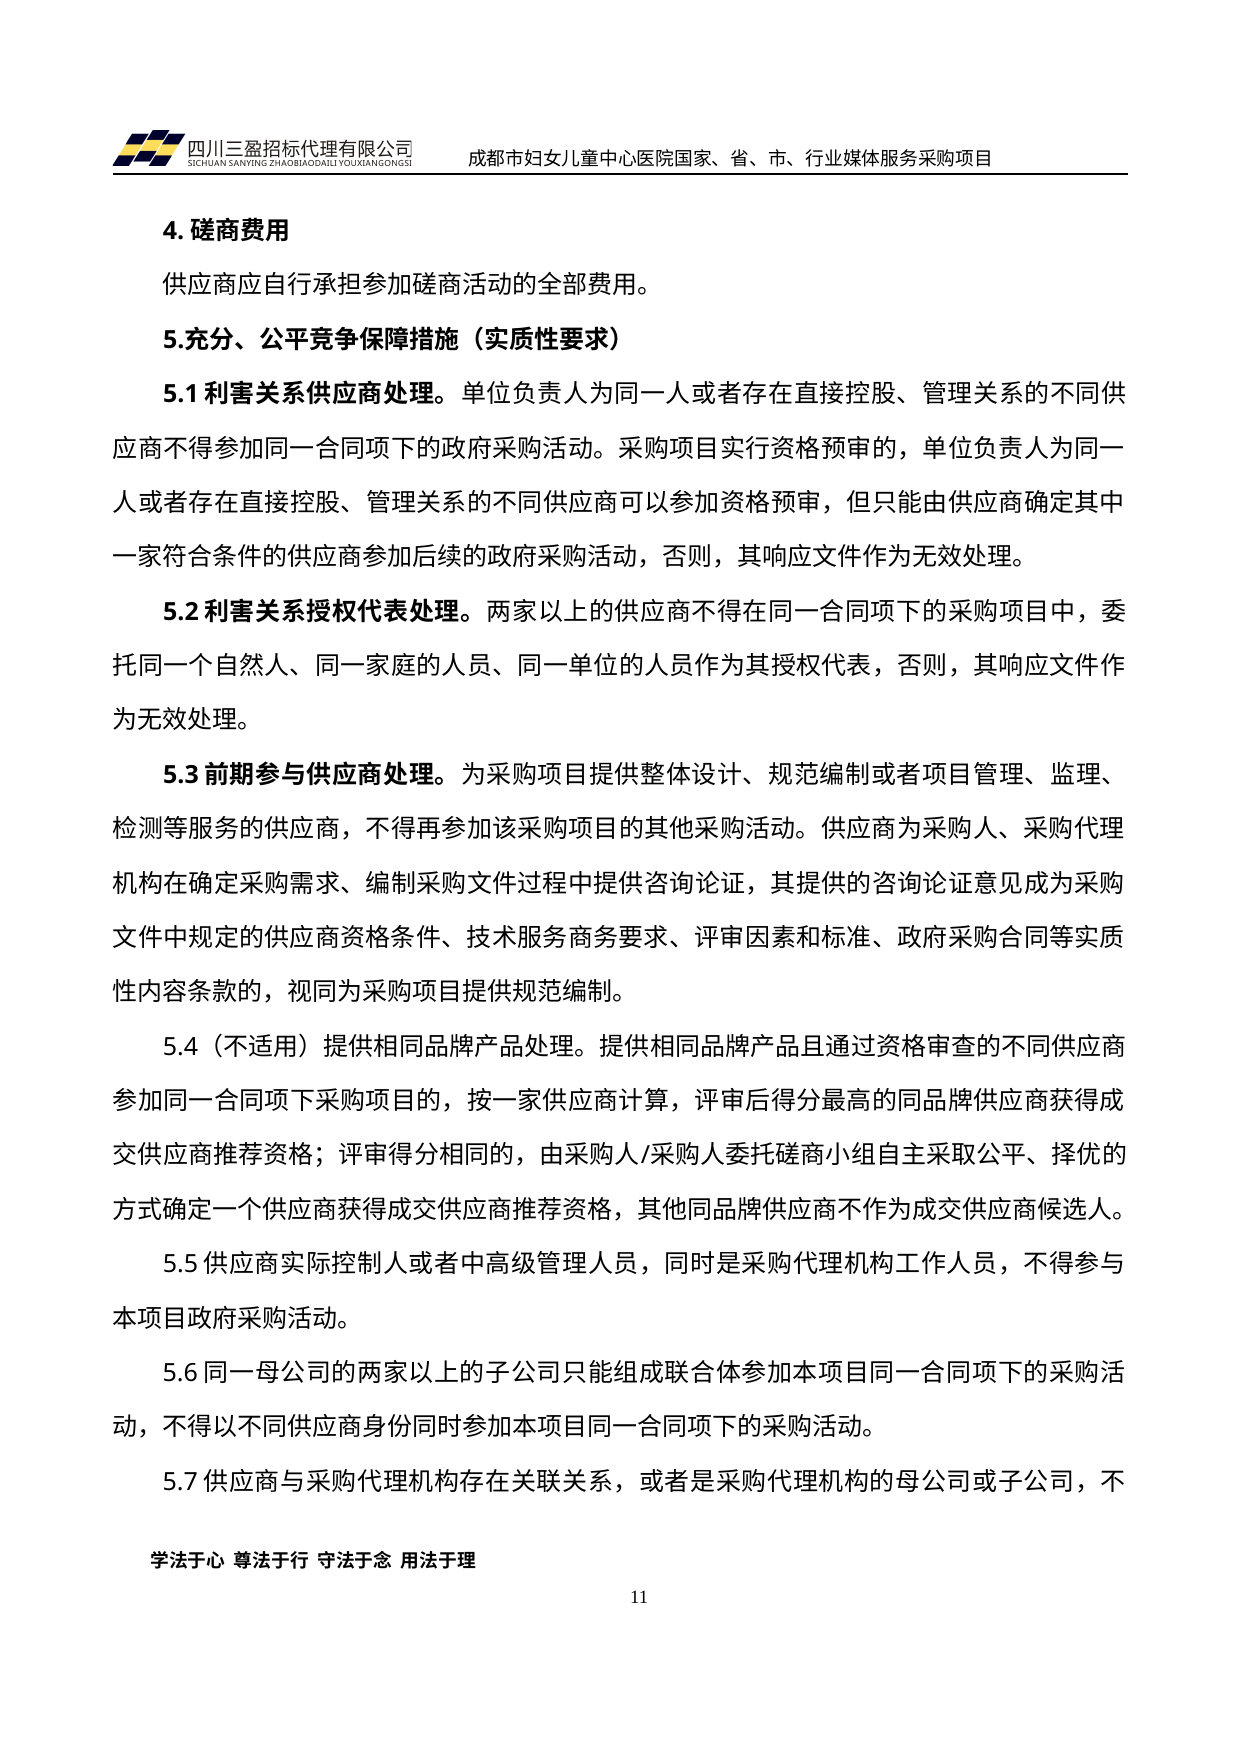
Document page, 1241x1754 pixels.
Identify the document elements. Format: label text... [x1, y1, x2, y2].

text 5.5供应商实际控制人或者中高级管理人员，同时是采购代理机构工作人员，不得参与本项目政府采购活动。 [113, 1244, 1128, 1334]
subtitle 4. 磋商费用 [112, 211, 1128, 247]
text 5.1利害关系供应商处理。单位负责人为同一人或者存在直接控股、管理关系的不同供应商不得参加同一合同项下的政府采购活动。采购项目实行资格预审的，单位负责人为同一人或者存在直接控股、管理关系的不同供应商可以参加资格预审，但只能由供应商确定其中一家符合条件的供应商参加后续的政府采购活动，否则，其响应文件作为无效处理。 [113, 374, 1128, 573]
text 5.3前期参与供应商处理。为采购项目提供整体设计、规范编制或者项目管理、监理、检测等服务的供应商，不得再参加该采购项目的其他采购活动。供应商为采购人、采购代理机构在确定采购需求、编制采购文件过程中提供咨询论证，其提供的咨询论证意见成为采购文件中规定的供应商资格条件、技术服务商务要求、评审因素和标准、政府采购合同等实质性内容条款的，视同为采购项目提供规范编制。 [113, 754, 1128, 1008]
picture [112, 130, 412, 166]
text 供应商应自行承担参加磋商活动的全部费用。 [112, 265, 1128, 301]
text 5.充分、公平竞争保障措施（实质性要求） [113, 319, 1128, 356]
text 5.6同一母公司的两家以上的子公司只能组成联合体参加本项目同一合同项下的采购活动，不得以不同供应商身份同时参加本项目同一合同项下的采购活动。 [112, 1352, 1128, 1443]
text 5.2利害关系授权代表处理。两家以上的供应商不得在同一合同项下的采购项目中，委托同一个自然人、同一家庭的人员、同一单位的人员作为其授权代表，否则，其响应文件作为无效处理。 [113, 591, 1128, 736]
text 5.4（不适用）提供相同品牌产品处理。提供相同品牌产品且通过资格审查的不同供应商参加同一合同项下采购项目的，按一家供应商计算，评审后得分最高的同品牌供应商获得成交供应商推荐资格；评审得分相同的，由采购人/采购人委托磋商小组自主采取公平、择优的方式确定一个供应商获得成交供应商推荐资格，其他同品牌供应商不作为成交供应商候选人。 [113, 1026, 1128, 1226]
text 5.7供应商与采购代理机构存在关联关系，或者是采购代理机构的母公司或子公司，不得参加本项目政府采购活动。 [112, 1461, 1128, 1497]
